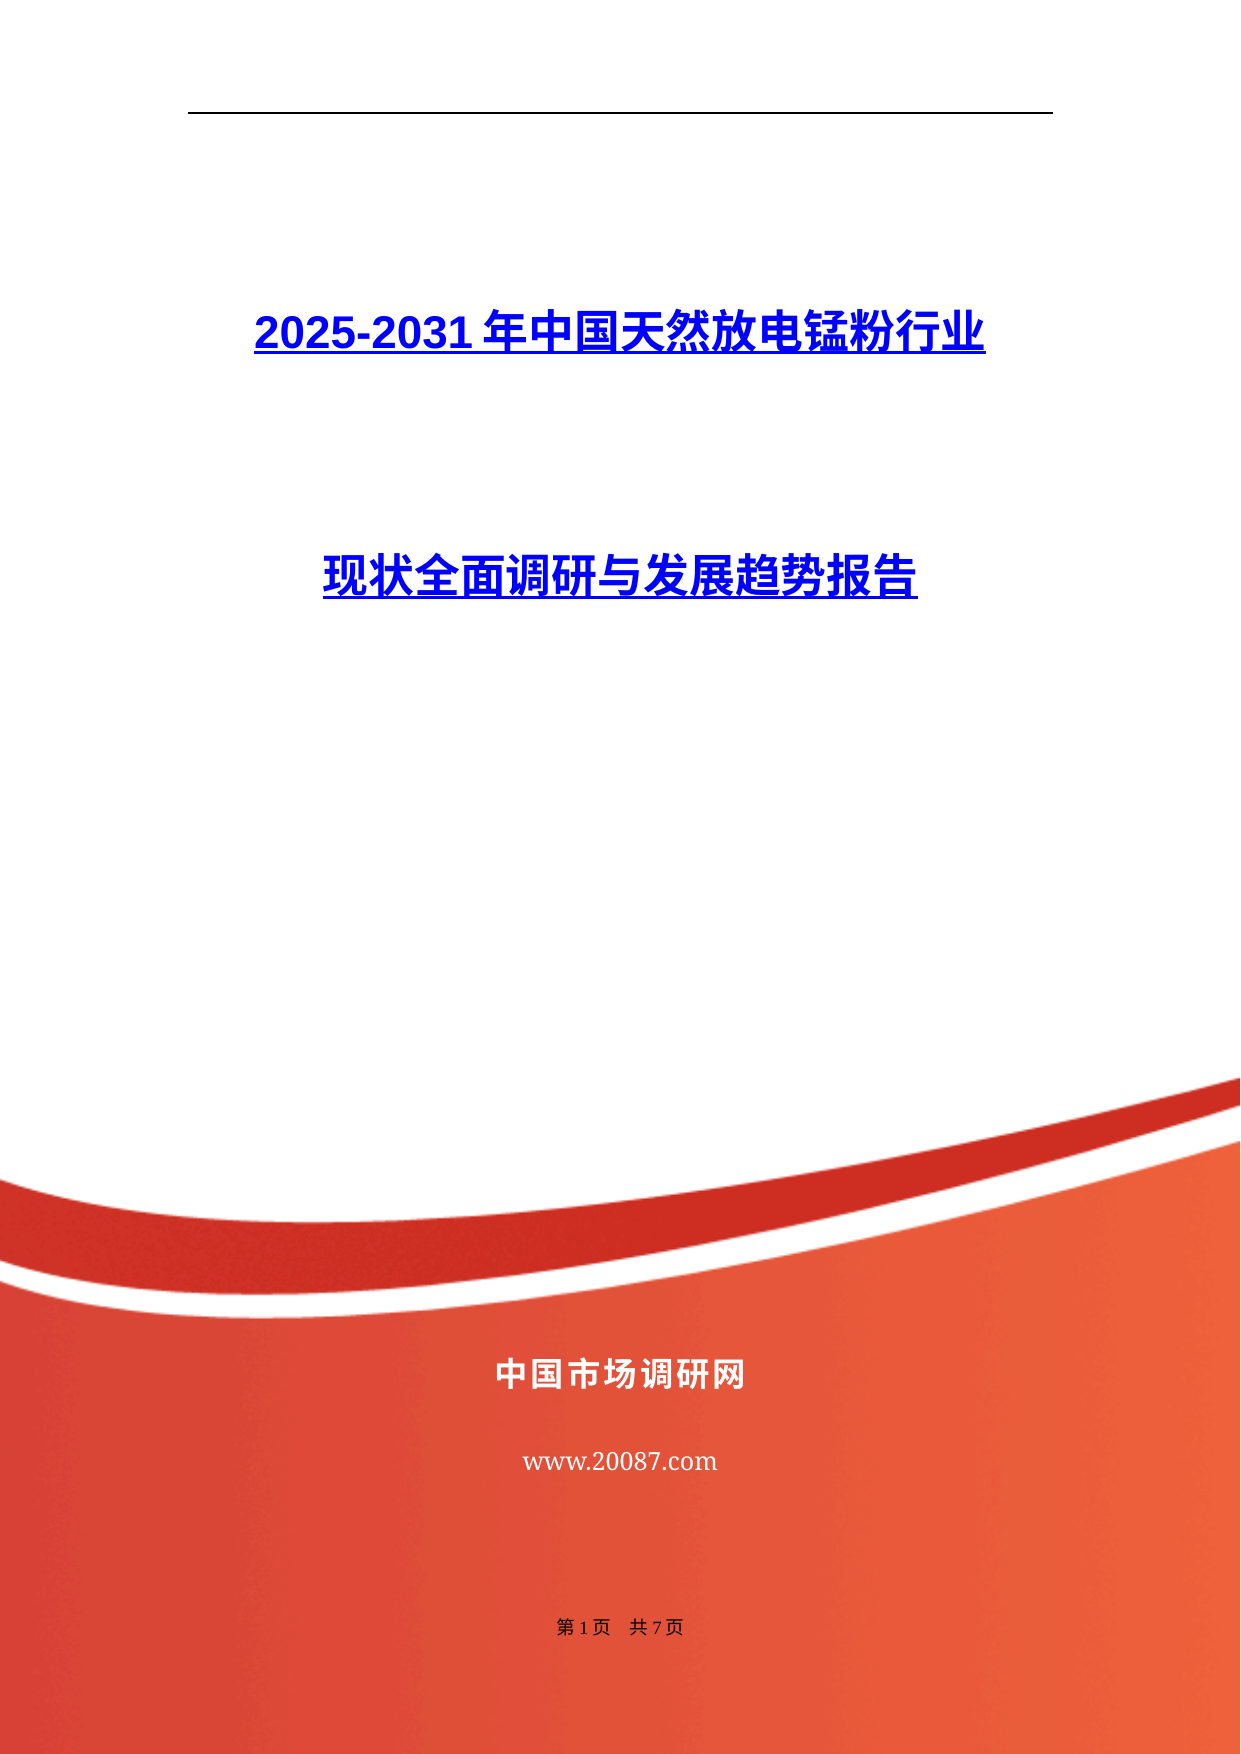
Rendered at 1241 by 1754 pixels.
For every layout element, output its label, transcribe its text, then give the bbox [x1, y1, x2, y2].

picture [0, 1006, 1241, 1754]
text www.20087.com [187, 1428, 1053, 1493]
subtitle 中国市场调研网 [187, 1339, 1053, 1404]
table_header 2025-2031年中国天然放电锰粉行业现状全面调研与发展趋势报告 [188, 207, 1053, 773]
